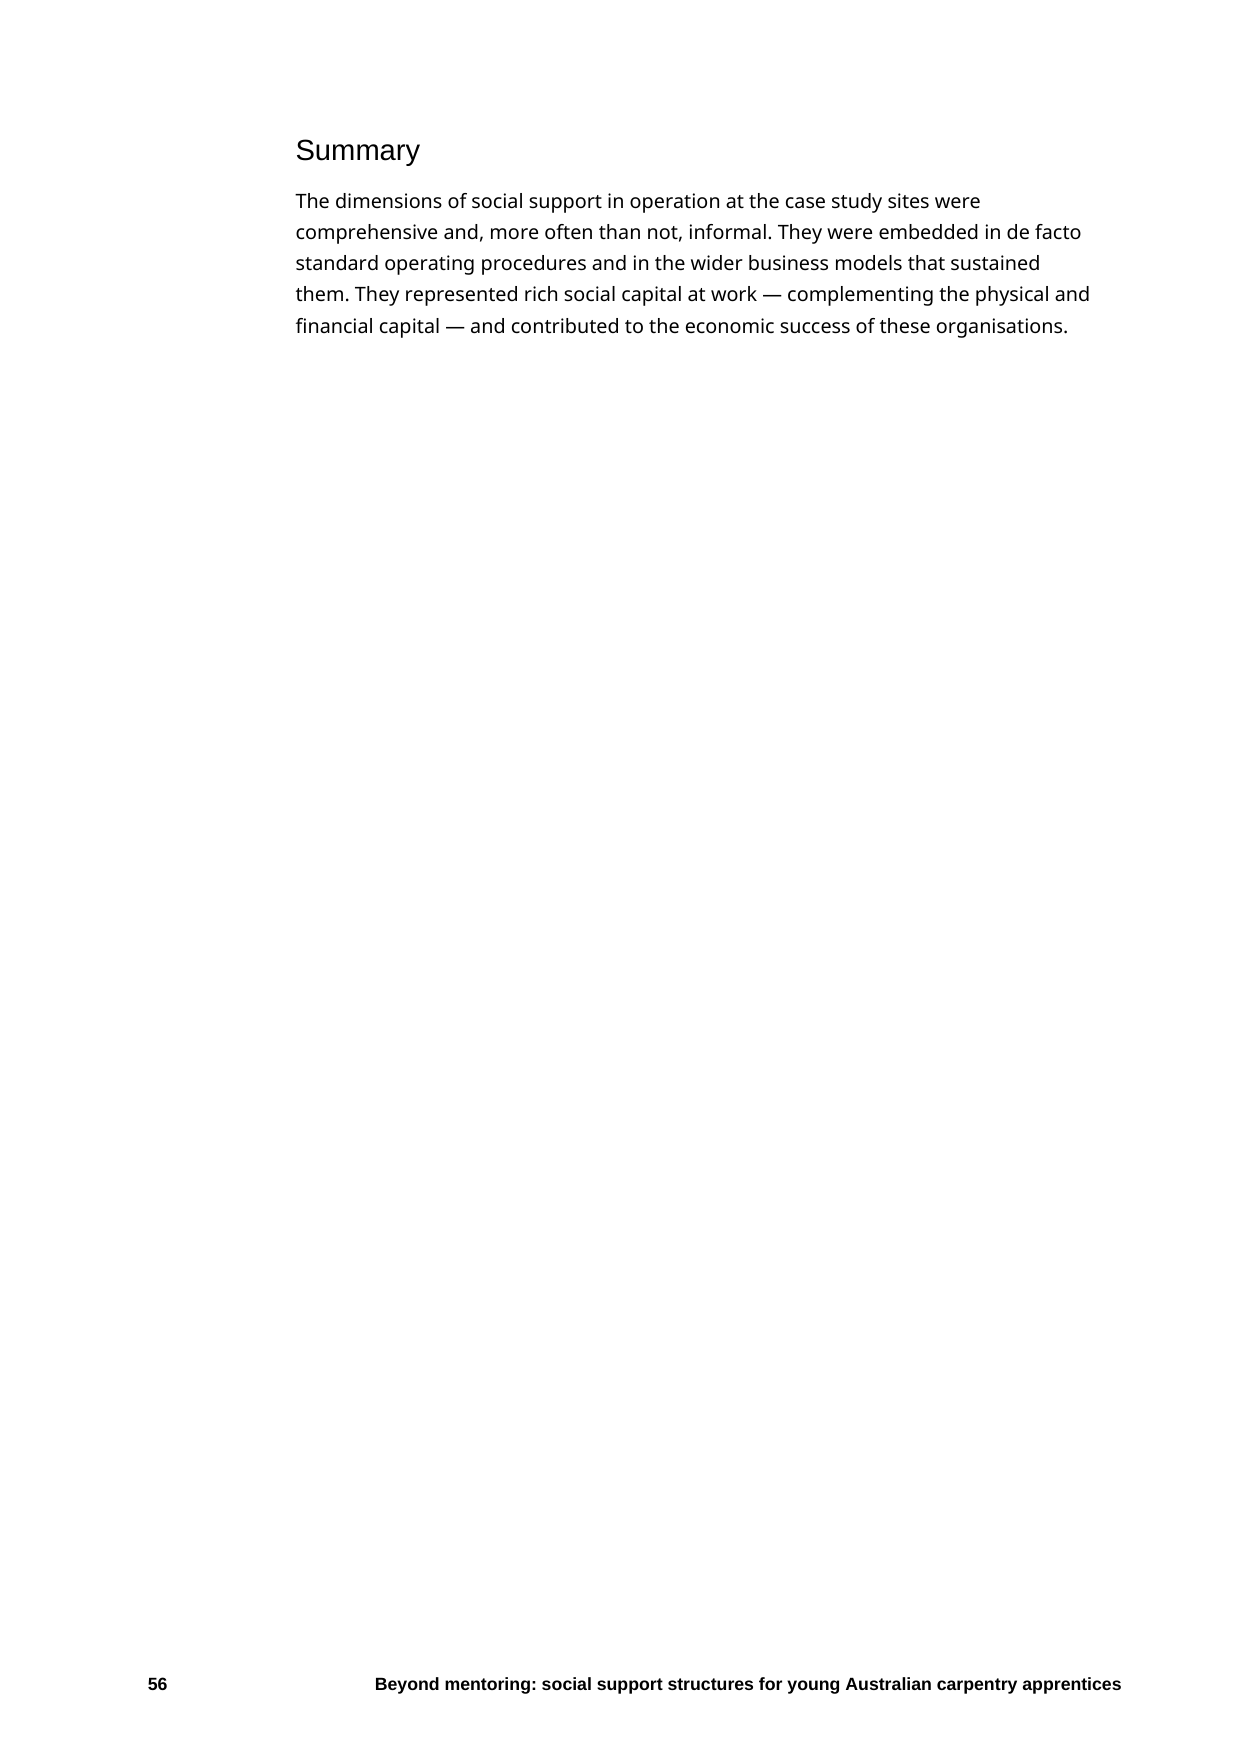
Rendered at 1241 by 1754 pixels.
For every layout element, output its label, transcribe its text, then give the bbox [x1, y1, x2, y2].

subtitle Summary [295, 133, 1093, 166]
text The dimensions of social support in operation at the case study sites were comprehensive and, more often than not, informal. They were embedded in de facto standard operating procedures and in the wider business models that sustained them. They represented rich social capital at work — complementing the physical and financial capital — and contributed to the economic success of these organisations. [295, 183, 1092, 339]
